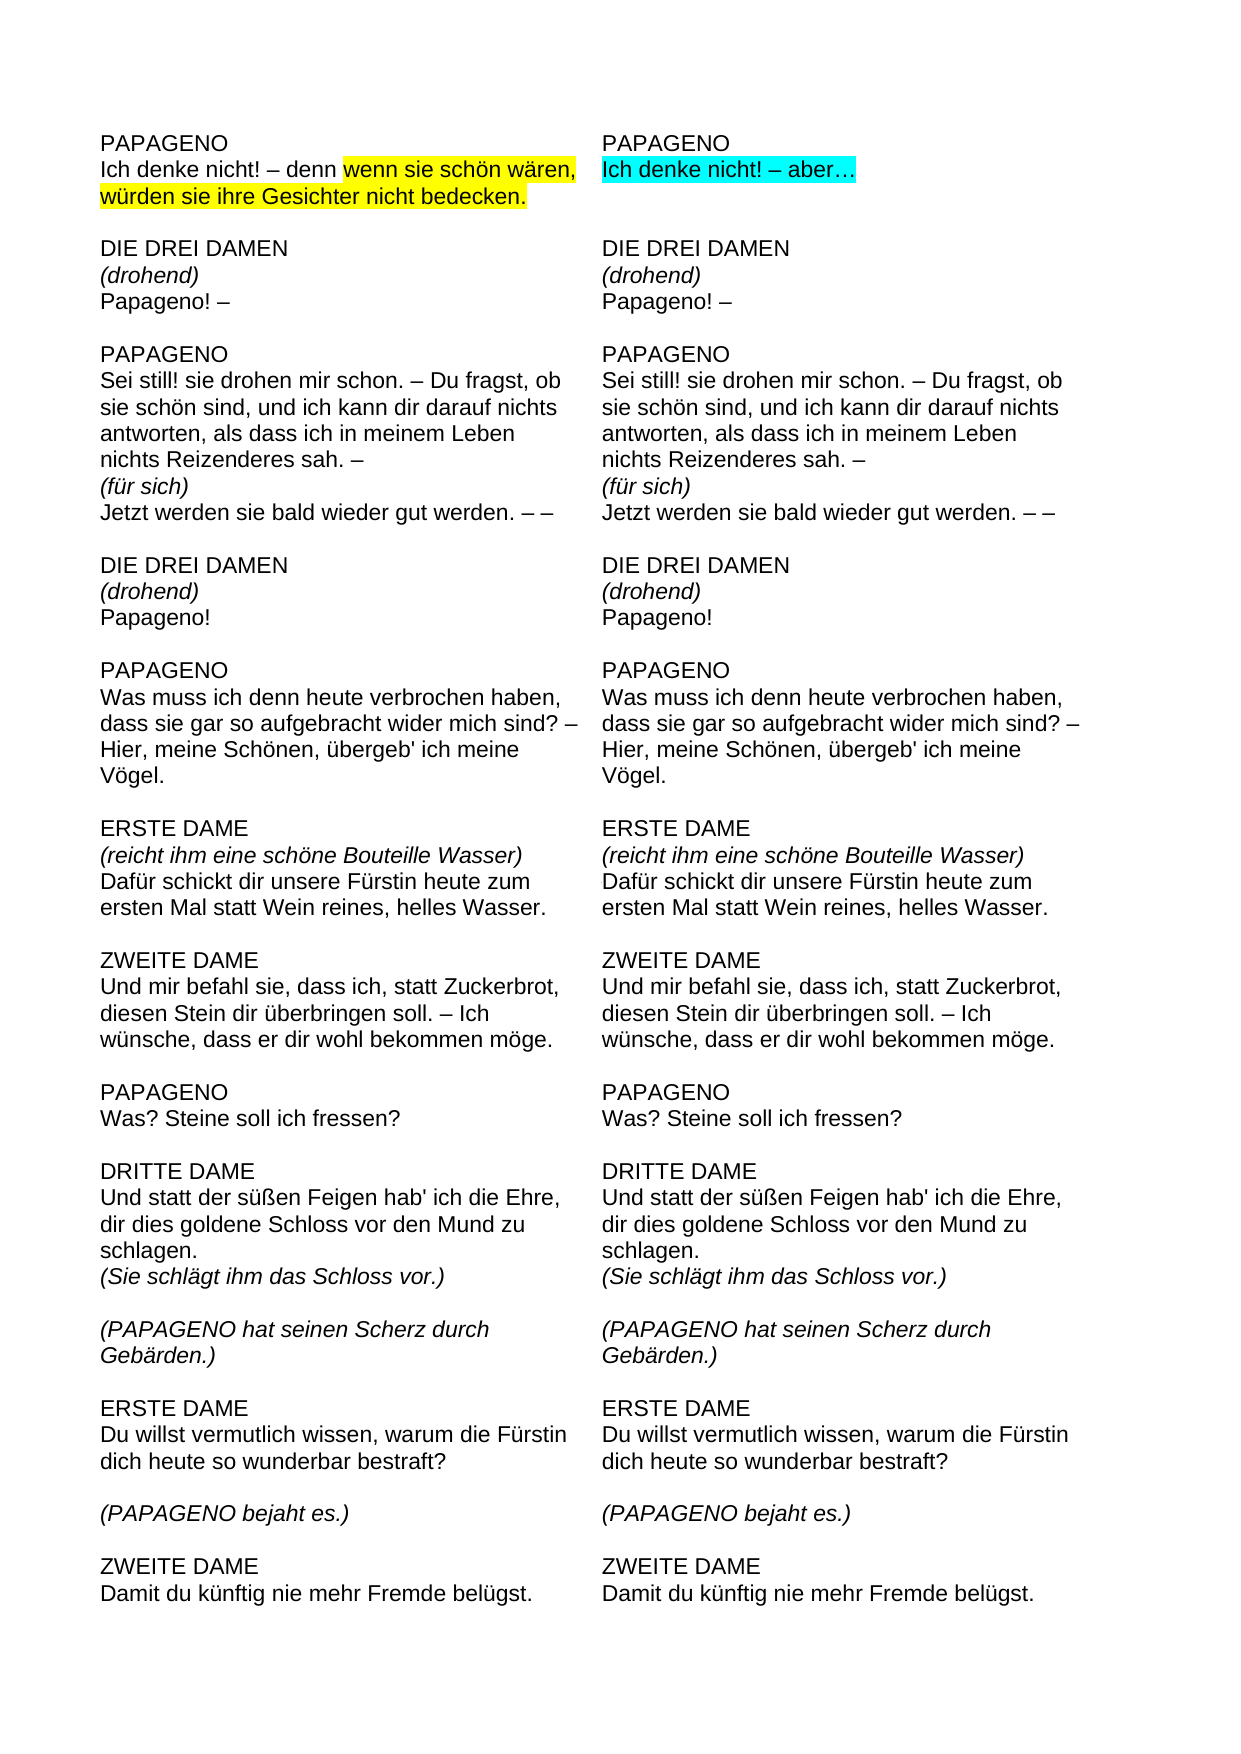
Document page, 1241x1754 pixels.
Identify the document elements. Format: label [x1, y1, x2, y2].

table_cell [89, 130, 590, 1632]
table_cell [590, 130, 1092, 1632]
